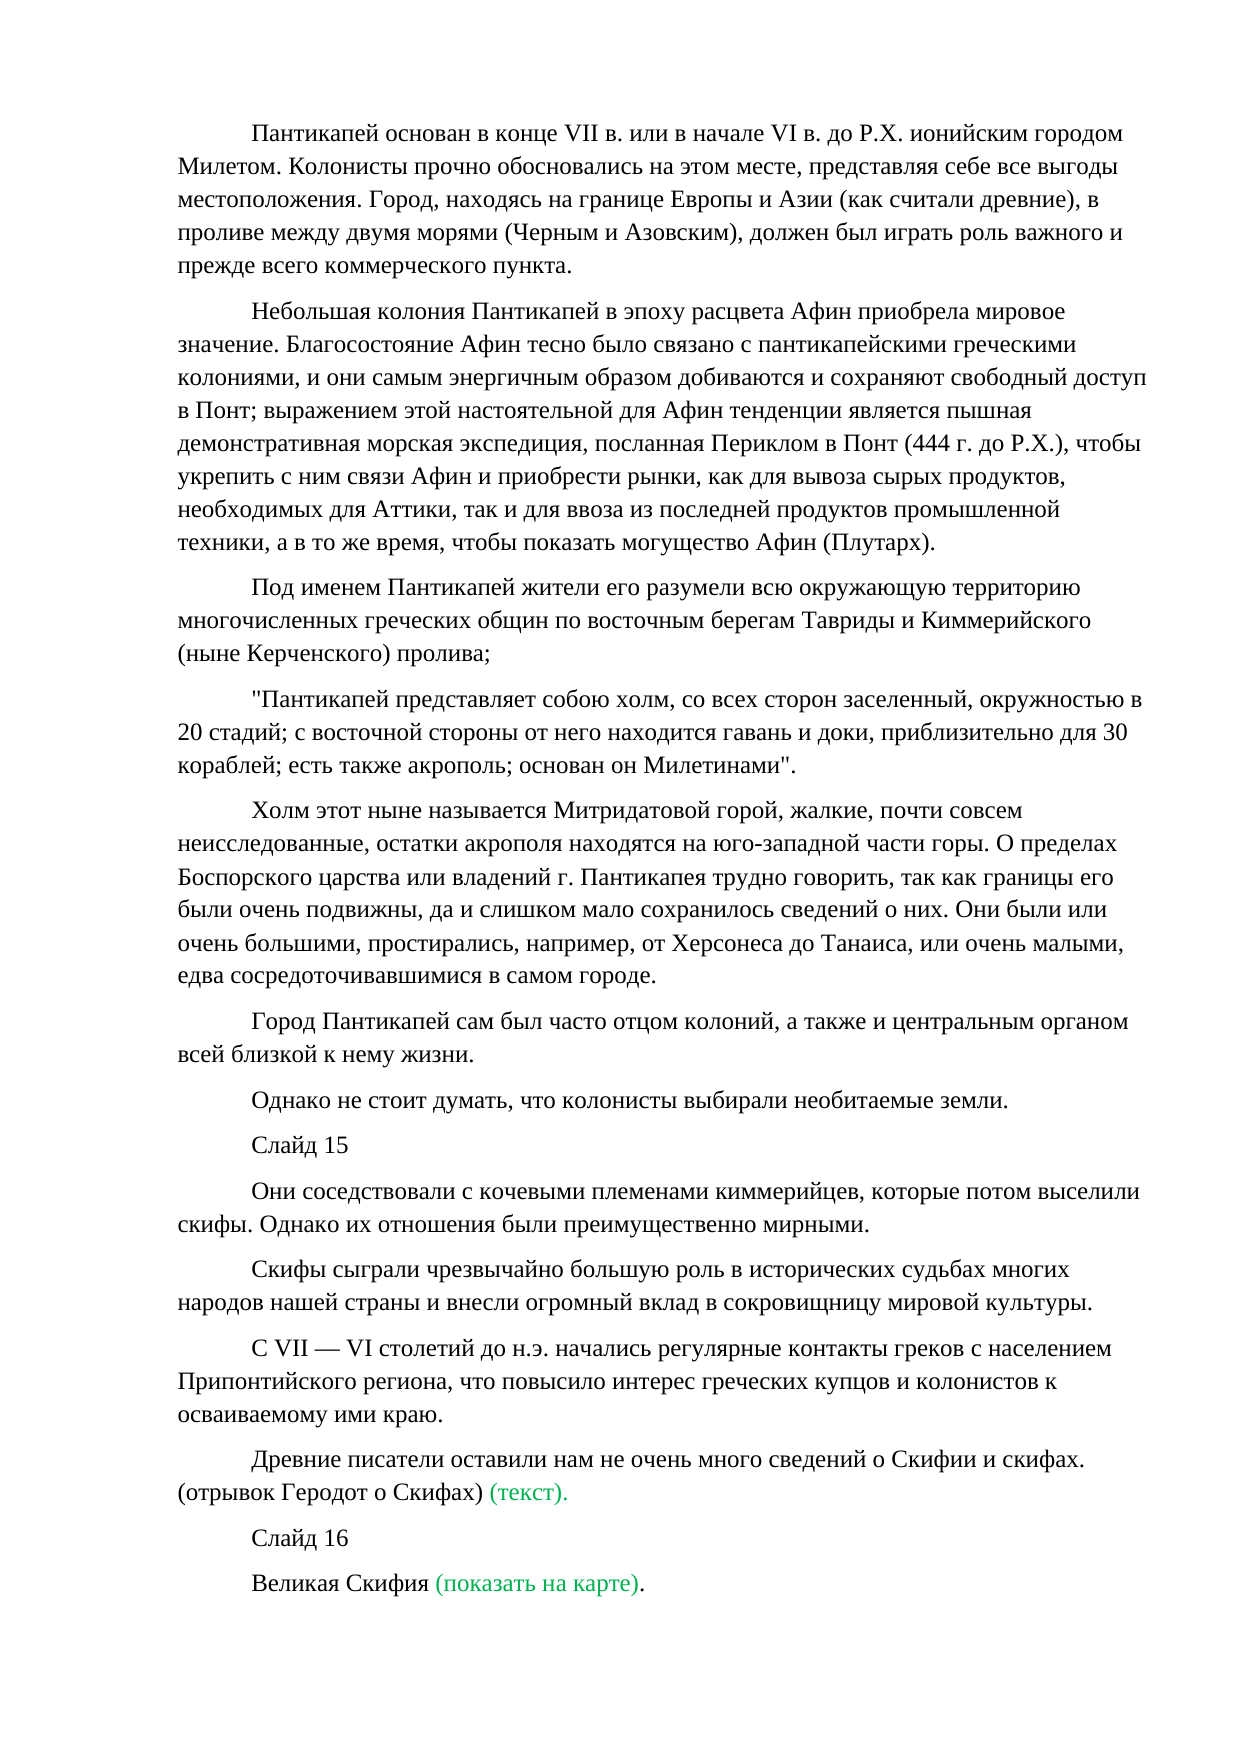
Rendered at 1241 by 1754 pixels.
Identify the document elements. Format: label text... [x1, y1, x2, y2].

text Древние писатели оставили нам не очень много сведений о Скифии и скифах. (отрывок Геродот о Скифах) (текст). [177, 1444, 1152, 1506]
text Пантикапей основан в конце VII в. или в начале VI в. до Р.Х. ионийским городом Милетом. Колонисты прочно обосновались на этом месте, представляя себе все выгоды местоположения. Город, находясь на границе Европы и Азии (как считали древние), в проливе между двумя морями (Черным и Азовским), должен был играть роль важного и прежде всего коммерческого пункта. [177, 118, 1152, 279]
text Скифы сыграли чрезвычайно большую роль в исторических судьбах многих народов нашей страны и внесли огромный вклад в сокровищницу мировой культуры. [177, 1254, 1152, 1316]
text Небольшая колония Пантикапей в эпоху расцвета Афин приобрела мировое значение. Благосостояние Афин тесно было связано с пантикапейскими греческими колониями, и они самым энергичным образом добиваются и сохраняют свободный доступ в Понт; выражением этой настоятельной для Афин тенденции является пышная демонстративная морская экспедиция, посланная Периклом в Понт (444 г. до Р.Х.), чтобы укрепить с ним связи Афин и приобрести рынки, как для вывоза сырых продуктов, необходимых для Аттики, так и для ввоза из последней продуктов промышленной техники, а в то же время, чтобы показать могущество Афин (Плутарх). [177, 296, 1152, 556]
text "Пантикапей представляет собою холм, со всех сторон заселенный, окружностью в 20 стадий; с восточной стороны от него находится гавань и доки, приблизительно для 30 кораблей; есть также акрополь; основан он Милетинами". [177, 684, 1152, 779]
text Однако не стоит думать, что колонисты выбирали необитаемые земли. [177, 1085, 1152, 1113]
text Слайд 15 [177, 1130, 1152, 1159]
text Холм этот ныне называется Митридатовой горой, жалкие, почти совсем неисследованные, остатки акрополя находятся на юго-западной части горы. О пределах Боспорского царства или владений г. Пантикапея трудно говорить, так как границы его были очень подвижны, да и слишком мало сохранилось сведений о них. Они были или очень большими, простирались, например, от Херсонеса до Танаиса, или очень малыми, едва сосредоточивавшимися в самом городе. [177, 796, 1152, 989]
text Под именем Пантикапей жители его разумели всю окружающую территорию многочисленных греческих общин по восточным берегам Тавриды и Киммерийского (ныне Керченского) пролива; [177, 572, 1152, 667]
text Великая Скифия (показать на карте). [177, 1568, 1152, 1597]
text Слайд 16 [177, 1523, 1152, 1552]
text Город Пантикапей сам был часто отцом колоний, а также и центральным органом всей близкой к нему жизни. [177, 1006, 1152, 1068]
text Они соседствовали с кочевыми племенами киммерийцев, которые потом выселили скифы. Однако их отношения были преимущественно мирными. [177, 1176, 1152, 1237]
text С VII — VI столетий до н.э. начались регулярные контакты греков с населением Припонтийского региона, что повысило интерес греческих купцов и колонистов к осваиваемому ими краю. [177, 1333, 1152, 1428]
